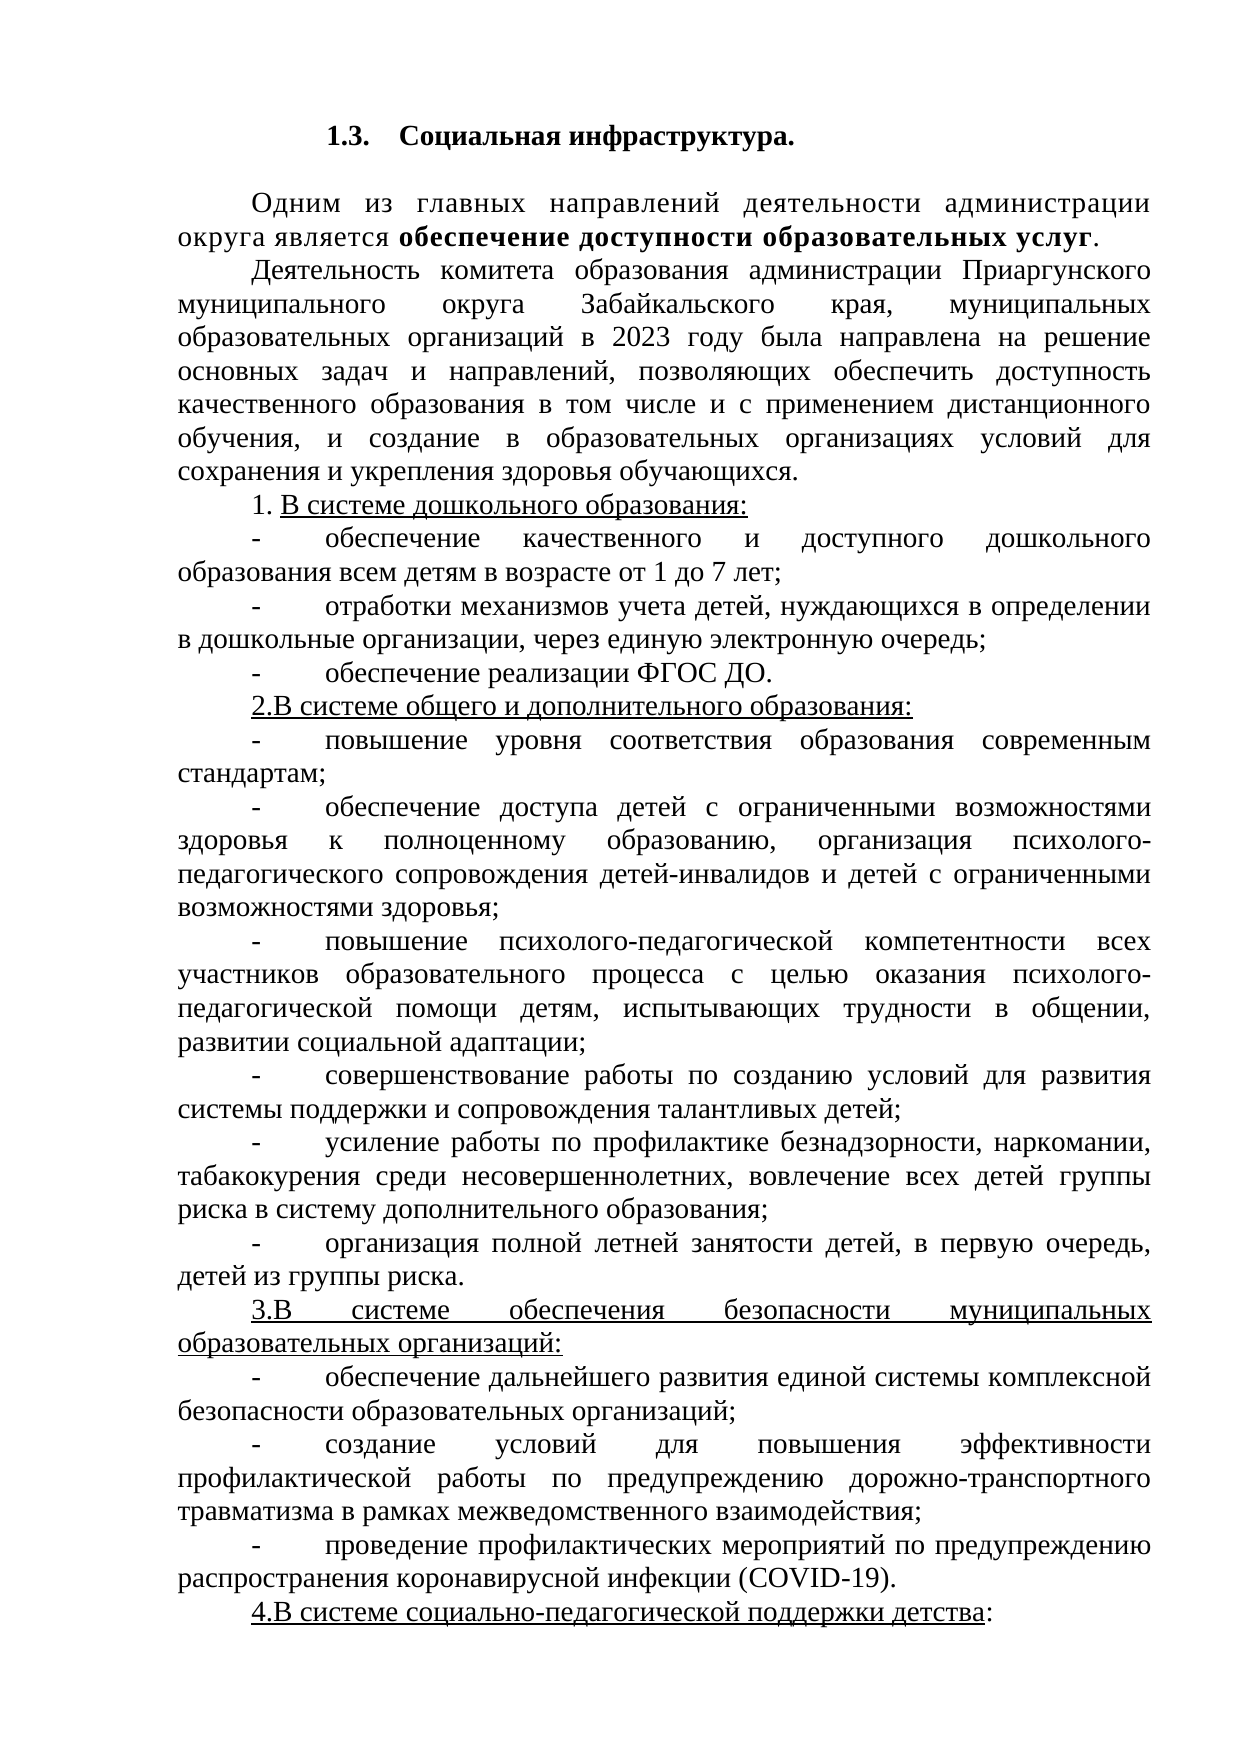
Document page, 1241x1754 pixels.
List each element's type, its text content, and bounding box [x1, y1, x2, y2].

list обеспечение доступа детей с ограниченными возможностями здоровья к полноценному образованию, организация психолого-педагогического сопровождения детей-инвалидов и детей с ограниченными возможностями здоровья; [177, 789, 1152, 923]
list организация полной летней занятости детей, в первую очередь, детей из группы риска. [177, 1225, 1152, 1292]
list обеспечение дальнейшего развития единой системы комплексной безопасности образовательных организаций; [177, 1359, 1152, 1426]
list создание условий для повышения эффективности профилактической работы по предупреждению дорожно-транспортного травматизма в рамках межведомственного взаимодействия; [177, 1426, 1152, 1527]
text 1. В системе дошкольного образования: [177, 487, 1152, 521]
text Одним из главных направлений деятельности администрации округа является обеспечение доступности образовательных услуг. [177, 185, 1152, 252]
text 3.В системе обеспечения безопасности муниципальных образовательных организаций: [177, 1292, 1152, 1359]
list проведение профилактических мероприятий по предупреждению распространения коронавирусной инфекции (COVID-19). [177, 1527, 1152, 1594]
list повышение уровня соответствия образования современным стандартам; [177, 722, 1152, 789]
text 2.В системе общего и дополнительного образования: [177, 688, 1152, 722]
text Деятельность комитета образования администрации Приаргунского муниципального округа Забайкальского края, муниципальных образовательных организаций в 2023 году была направлена на решение основных задач и направлений, позволяющих обеспечить доступность качественного образования в том числе и с применением дистанционного обучения, и создание в образовательных организациях условий для сохранения и укрепления здоровья обучающихся. [177, 252, 1152, 487]
list повышение психолого-педагогической компетентности всех участников образовательного процесса с целью оказания психолого-педагогической помощи детям, испытывающих трудности в общении, развитии социальной адаптации; [177, 923, 1152, 1057]
text 4.В системе социально-педагогической поддержки детства: [177, 1594, 1152, 1627]
list Социальная инфраструктура. [252, 118, 1152, 152]
list обеспечение качественного и доступного дошкольного образования всем детям в возрасте от 1 до 7 лет; [177, 521, 1152, 588]
list обеспечение реализации ФГОС ДО. [177, 655, 1152, 688]
list усиление работы по профилактике безнадзорности, наркомании, табакокурения среди несовершеннолетних, вовлечение всех детей группы риска в систему дополнительного образования; [177, 1124, 1152, 1225]
list отработки механизмов учета детей, нуждающихся в определении в дошкольные организации, через единую электронную очередь; [177, 588, 1152, 655]
list совершенствование работы по созданию условий для развития системы поддержки и сопровождения талантливых детей; [177, 1057, 1152, 1124]
